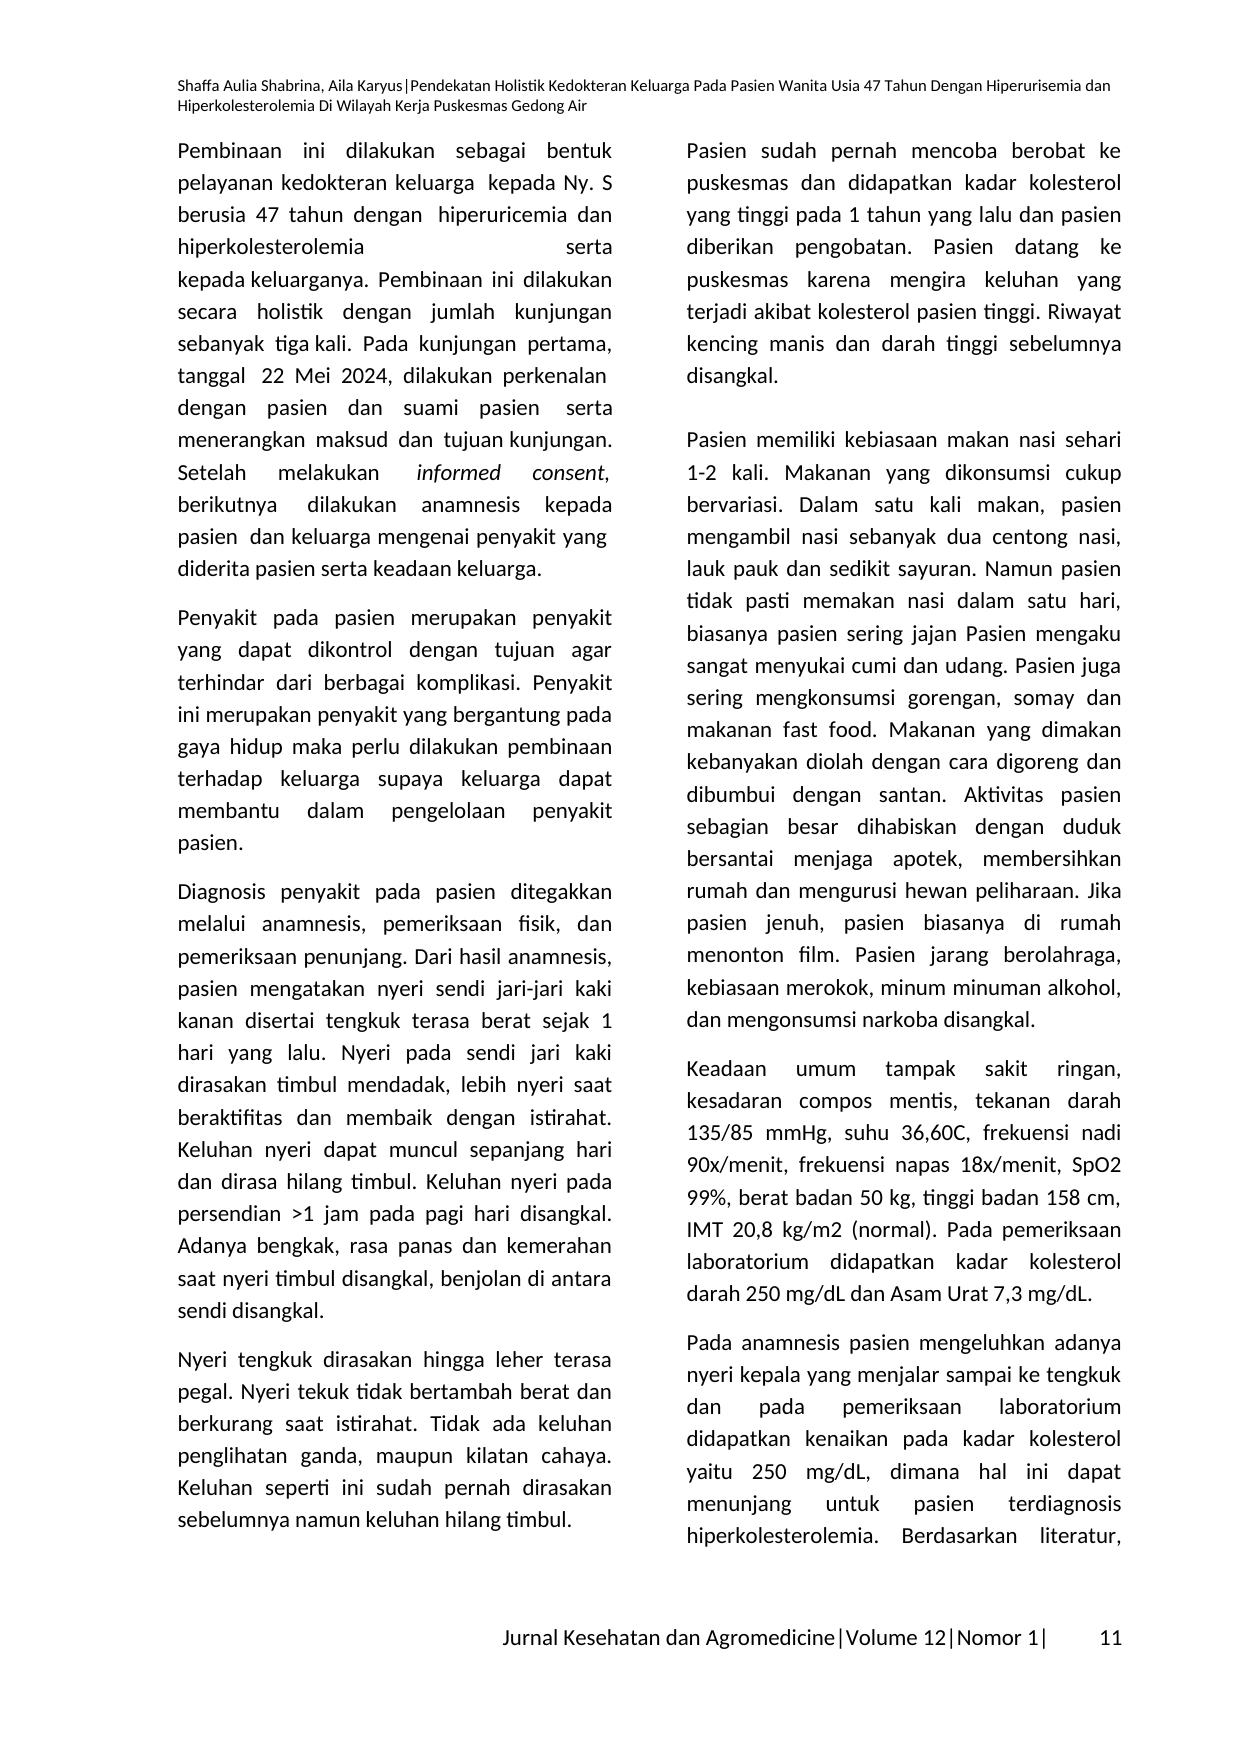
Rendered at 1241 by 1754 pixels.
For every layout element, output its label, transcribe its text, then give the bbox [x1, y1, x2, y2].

text Keadaan umum tampak sakit ringan, kesadaran compos mentis, tekanan darah 135/85 mmHg, suhu 36,60C, frekuensi nadi 90x/menit, frekuensi napas 18x/menit, SpO2 99%, berat badan 50 kg, tinggi badan 158 cm, IMT 20,8 kg/m2 (normal). Pada pemeriksaan laboratorium didapatkan kadar kolesterol darah 250 mg/dL dan Asam Urat 7,3 mg/dL. [686, 1054, 1122, 1307]
text Nyeri tengkuk dirasakan hingga leher terasa pegal. Nyeri tekuk tidak bertambah berat dan berkurang saat istirahat. Tidak ada keluhan penglihatan ganda, maupun kilatan cahaya. Keluhan seperti ini sudah pernah dirasakan sebelumnya namun keluhan hilang timbul. [177, 1345, 613, 1534]
text Pembinaan ini dilakukan sebagai bentuk pelayanan kedokteran keluarga kepada Ny. S berusia 47 tahun dengan hiperuricemia dan hiperkolesterolemia serta kepada keluarganya. Pembinaan ini dilakukan secara holistik dengan jumlah kunjungan sebanyak tiga kali. Pada kunjungan pertama, tanggal 22 Mei 2024, dilakukan perkenalan dengan pasien dan suami pasien serta menerangkan maksud dan tujuan kunjungan. Setelah melakukan informed consent, berikutnya dilakukan anamnesis kepada pasien dan keluarga mengenai penyakit yang diderita pasien serta keadaan keluarga. [177, 136, 613, 582]
text Penyakit pada pasien merupakan penyakit yang dapat dikontrol dengan tujuan agar terhindar dari berbagai komplikasi. Penyakit ini merupakan penyakit yang bergantung pada gaya hidup maka perlu dilakukan pembinaan terhadap keluarga supaya keluarga dapat membantu dalam pengelolaan penyakit pasien. [177, 603, 613, 857]
text Pasien memiliki kebiasaan makan nasi sehari 1-2 kali. Makanan yang dikonsumsi cukup bervariasi. Dalam satu kali makan, pasien mengambil nasi sebanyak dua centong nasi, lauk pauk dan sedikit sayuran. Namun pasien tidak pasti memakan nasi dalam satu hari, biasanya pasien sering jajan Pasien mengaku sangat menyukai cumi dan udang. Pasien juga sering mengkonsumsi gorengan, somay dan makanan fast food. Makanan yang dimakan kebanyakan diolah dengan cara digoreng dan dibumbui dengan santan. Aktivitas pasien sebagian besar dihabiskan dengan duduk bersantai menjaga apotek, membersihkan rumah dan mengurusi hewan peliharaan. Jika pasien jenuh, pasien biasanya di rumah menonton film. Pasien jarang berolahraga, kebiasaan merokok, minum minuman alkohol, dan mengonsumsi narkoba disangkal. [686, 426, 1122, 1033]
text Diagnosis penyakit pada pasien ditegakkan melalui anamnesis, pemeriksaan fisik, dan pemeriksaan penunjang. Dari hasil anamnesis, pasien mengatakan nyeri sendi jari-jari kaki kanan disertai tengkuk terasa berat sejak 1 hari yang lalu. Nyeri pada sendi jari kaki dirasakan timbul mendadak, lebih nyeri saat beraktifitas dan membaik dengan istirahat. Keluhan nyeri dapat muncul sepanjang hari dan dirasa hilang timbul. Keluhan nyeri pada persendian >1 jam pada pagi hari disangkal. Adanya bengkak, rasa panas dan kemerahan saat nyeri timbul disangkal, benjolan di antara sendi disangkal. [177, 877, 613, 1324]
text Pasien sudah pernah mencoba berobat ke puskesmas dan didapatkan kadar kolesterol yang tinggi pada 1 tahun yang lalu dan pasien diberikan pengobatan. Pasien datang ke puskesmas karena mengira keluhan yang terjadi akibat kolesterol pasien tinggi. Riwayat kencing manis dan darah tinggi sebelumnya disangkal. [686, 136, 1122, 389]
